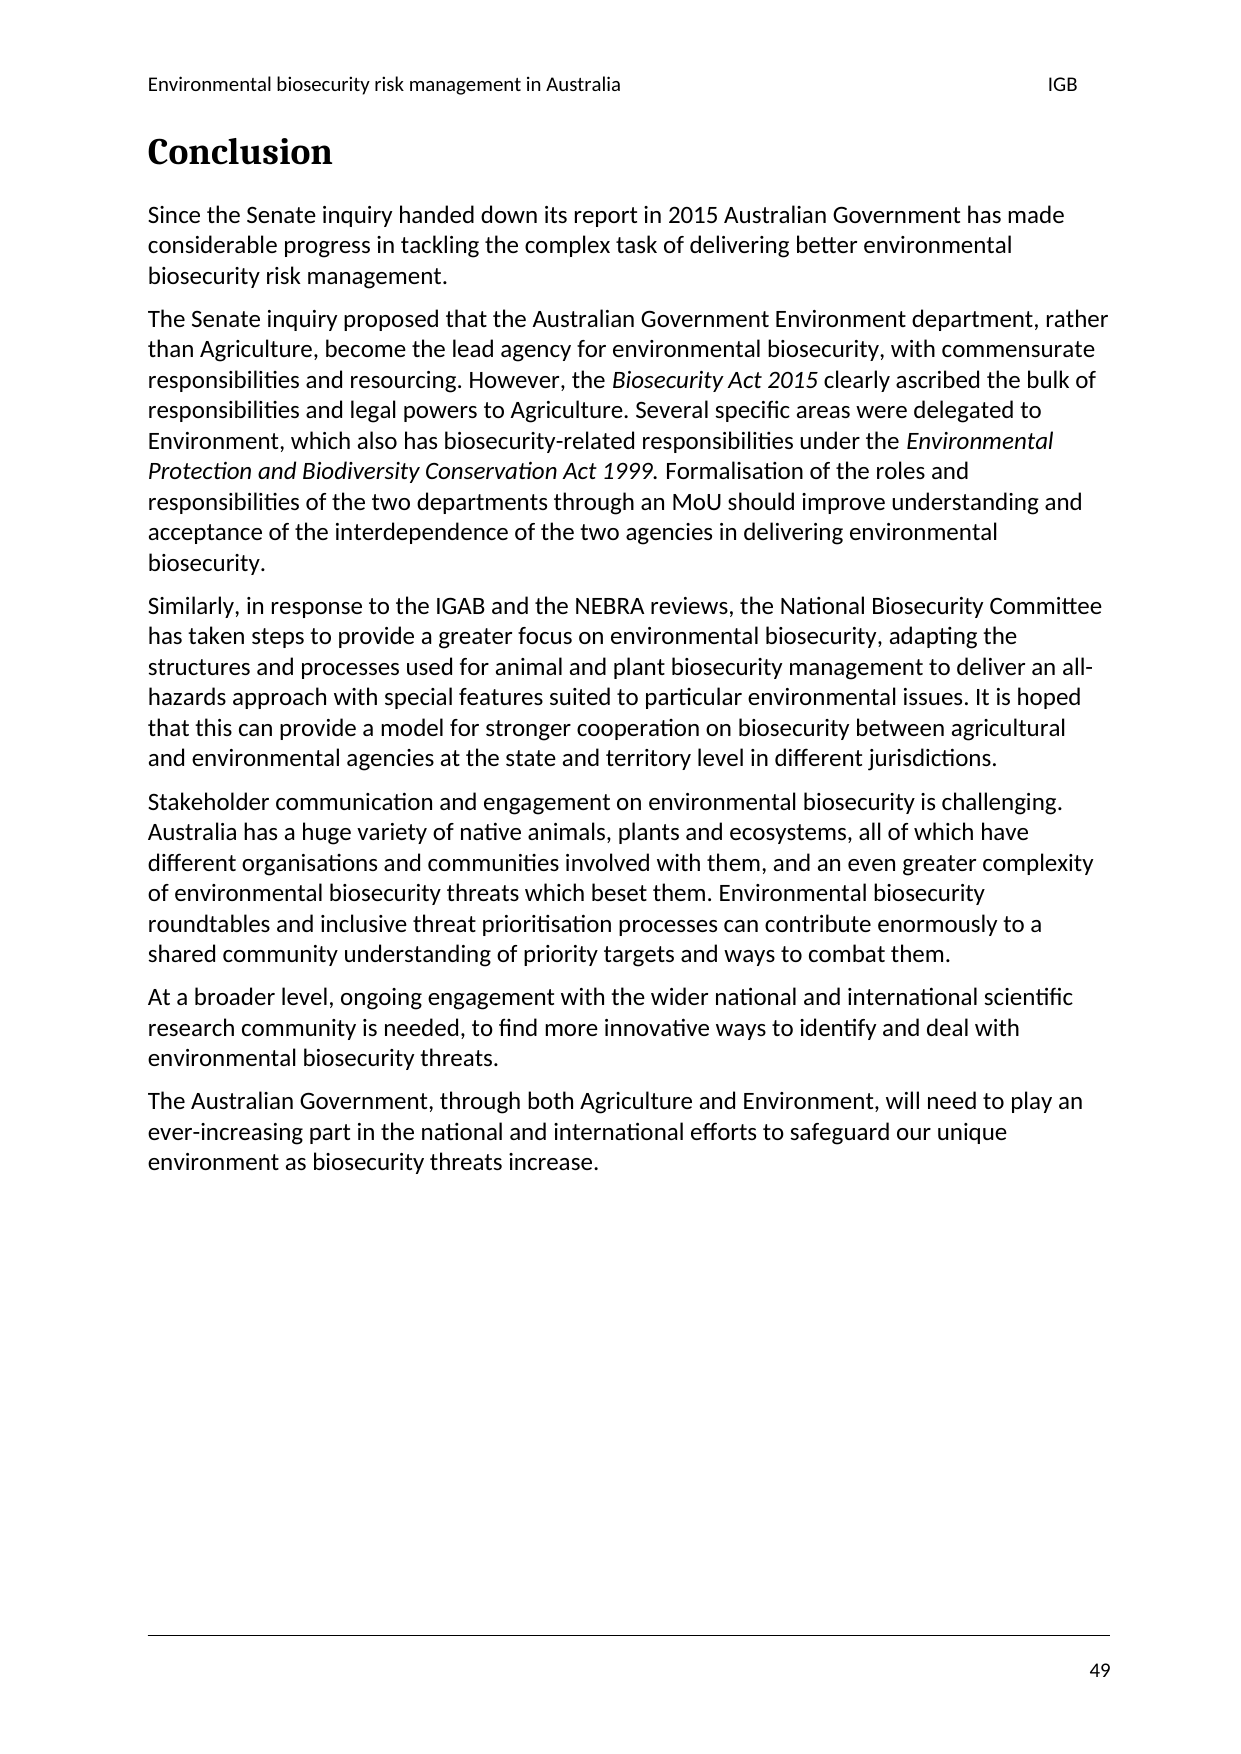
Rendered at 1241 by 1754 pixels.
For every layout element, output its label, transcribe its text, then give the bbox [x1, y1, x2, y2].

text At a broader level, ongoing engagement with the wider national and international scientific research community is needed, to find more innovative ways to identify and deal with environmental biosecurity threats. [148, 981, 1110, 1073]
text Since the Senate inquiry handed down its report in 2015 Australian Government has made considerable progress in tackling the complex task of delivering better environmental biosecurity risk management. [148, 199, 1110, 290]
text Similarly, in response to the IGAB and the NEBRA reviews, the National Biosecurity Committee has taken steps to provide a greater focus on environmental biosecurity, adapting the structures and processes used for animal and plant biosecurity management to deliver an all-hazards approach with special features suited to particular environmental issues. It is hoped that this can provide a model for stronger cooperation on biosecurity between agricultural and environmental agencies at the state and territory level in different jurisdictions. [148, 590, 1110, 773]
text The Senate inquiry proposed that the Australian Government Environment department, rather than Agriculture, become the lead agency for environmental biosecurity, with commensurate responsibilities and resourcing. However, the Biosecurity Act 2015 clearly ascribed the bulk of responsibilities and legal powers to Agriculture. Several specific areas were delegated to Environment, which also has biosecurity-related responsibilities under the Environmental Protection and Biodiversity Conservation Act 1999. Formalisation of the roles and responsibilities of the two departments through an MoU should improve understanding and acceptance of the interdependence of the two agencies in delivering environmental biosecurity. [148, 303, 1110, 577]
text The Australian Government, through both Agriculture and Environment, will need to play an ever-increasing part in the national and international efforts to safeguard our unique environment as biosecurity threats increase. [148, 1085, 1110, 1177]
subtitle Conclusion [148, 131, 1110, 174]
text Stakeholder communication and engagement on environmental biosecurity is challenging. Australia has a huge variety of native animals, plants and ecosystems, all of which have different organisations and communities involved with them, and an even greater complexity of environmental biosecurity threats which beset them. Environmental biosecurity roundtables and inclusive threat prioritisation processes can contribute enormously to a shared community understanding of priority targets and ways to combat them. [148, 786, 1110, 969]
